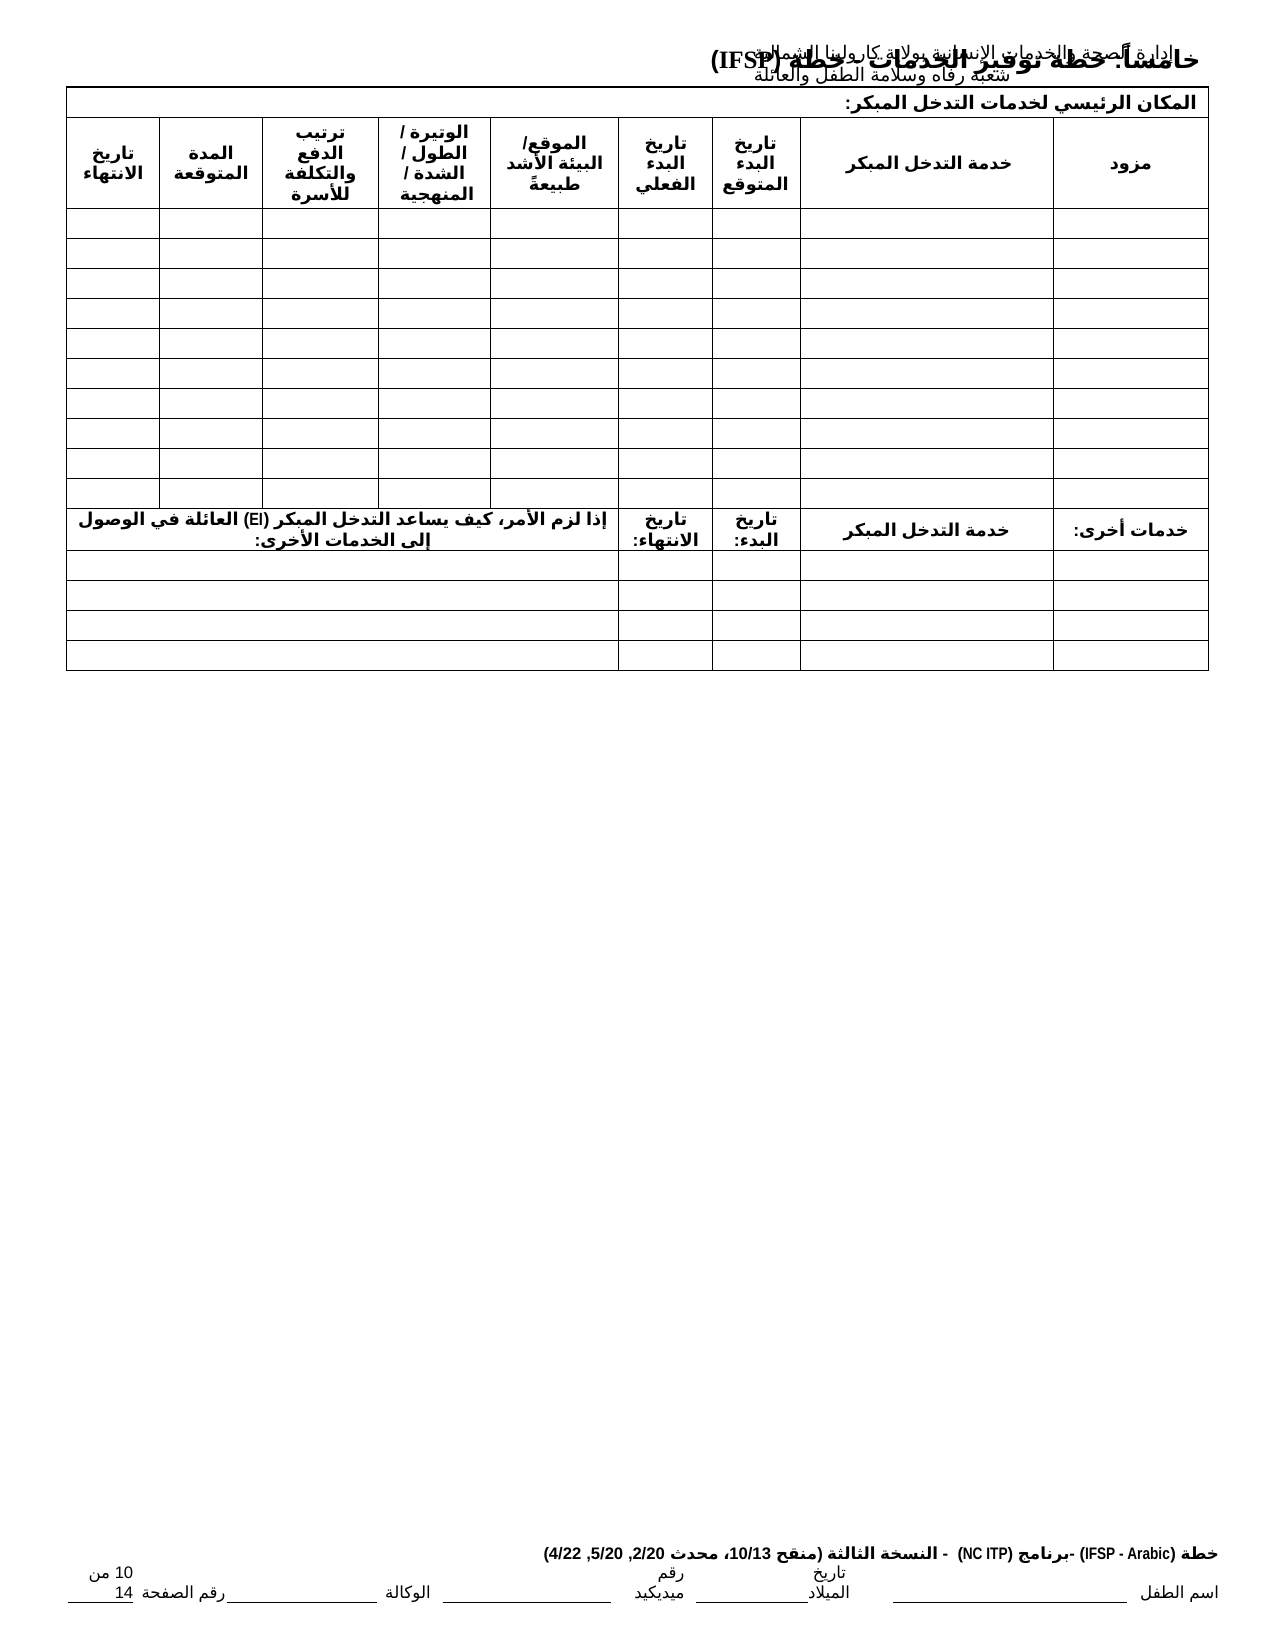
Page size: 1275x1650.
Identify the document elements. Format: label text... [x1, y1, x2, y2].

table_cell [619, 611, 712, 640]
table_cell [1054, 359, 1208, 388]
table_cell [263, 209, 378, 238]
table_cell مزود [1054, 118, 1208, 208]
table_cell [67, 641, 618, 670]
table_cell [67, 611, 618, 640]
table_cell [801, 449, 1053, 478]
table_cell [263, 329, 378, 358]
table_cell [619, 581, 712, 610]
table_cell [713, 551, 800, 580]
table_cell [67, 551, 618, 580]
table_cell خدمات أخرى: [1054, 509, 1208, 550]
table_cell [1054, 269, 1208, 298]
table_cell [379, 479, 490, 508]
table_cell [160, 329, 262, 358]
table_cell إذا لزم الأمر، كيف يساعد التدخل المبكر (EI) العائلة في الوصول إلى الخدمات الأخرى: [67, 509, 618, 550]
table_cell ترتيب الدفع والتكلفة للأسرة [263, 118, 378, 208]
table_cell [619, 299, 712, 328]
table_cell [801, 611, 1053, 640]
table_cell [619, 329, 712, 358]
table_cell [801, 299, 1053, 328]
table_cell [67, 449, 159, 478]
table_cell [619, 419, 712, 448]
table_cell خدمة التدخل المبكر [801, 509, 1053, 550]
table_cell تاريخ البدء المتوقع [713, 118, 800, 208]
table_cell [160, 389, 262, 418]
table_cell [1054, 611, 1208, 640]
table_cell [713, 419, 800, 448]
table_cell [801, 239, 1053, 268]
table_cell [491, 329, 618, 358]
table_cell [619, 479, 712, 508]
table_cell [160, 449, 262, 478]
table_cell تاريخ الانتهاء: [619, 509, 712, 550]
table_cell [1054, 209, 1208, 238]
table_cell [713, 581, 800, 610]
table_cell [801, 389, 1053, 418]
table_cell [713, 299, 800, 328]
table_cell [619, 209, 712, 238]
table_cell [801, 551, 1053, 580]
table_cell [263, 419, 378, 448]
table_cell [263, 269, 378, 298]
table_cell [491, 389, 618, 418]
table_cell [67, 389, 159, 418]
table_cell [160, 209, 262, 238]
table_cell [491, 359, 618, 388]
table_cell [379, 449, 490, 478]
table_cell [1054, 419, 1208, 448]
table_cell [713, 359, 800, 388]
table_cell [619, 551, 712, 580]
table_cell [379, 329, 490, 358]
table_cell [379, 209, 490, 238]
table_cell [160, 269, 262, 298]
table_cell [67, 479, 159, 508]
table_cell [1054, 449, 1208, 478]
table_cell [713, 389, 800, 418]
table_cell [619, 389, 712, 418]
table_cell [491, 419, 618, 448]
table_cell [491, 299, 618, 328]
table_cell تاريخ البدء: [713, 509, 800, 550]
table_cell [263, 359, 378, 388]
table_cell [160, 419, 262, 448]
table_cell [619, 269, 712, 298]
table_cell تاريخ الانتهاء [67, 118, 159, 208]
table_cell [1054, 641, 1208, 670]
table_cell [379, 269, 490, 298]
table_cell [713, 641, 800, 670]
table_cell [491, 269, 618, 298]
table_cell [67, 329, 159, 358]
table_cell الموقع/ البيئة الأشد طبيعةً [491, 118, 618, 208]
table_cell [67, 299, 159, 328]
table_cell [379, 419, 490, 448]
table_cell المدة المتوقعة [160, 118, 262, 208]
table_cell [263, 479, 378, 508]
table_cell [1054, 581, 1208, 610]
table_cell [713, 209, 800, 238]
table_cell [67, 209, 159, 238]
table_cell [801, 329, 1053, 358]
table_cell [263, 239, 378, 268]
table_cell [801, 209, 1053, 238]
table_cell [491, 209, 618, 238]
table_cell [1054, 479, 1208, 508]
table_cell [160, 299, 262, 328]
table_cell [713, 479, 800, 508]
table_cell [1054, 329, 1208, 358]
table_cell [160, 239, 262, 268]
table_header المكان الرئيسي لخدمات التدخل المبكر: [67, 88, 1208, 117]
table_cell [713, 449, 800, 478]
table_cell تاريخ البدء الفعلي [619, 118, 712, 208]
table_cell [801, 269, 1053, 298]
table_cell [67, 581, 618, 610]
table_cell [160, 359, 262, 388]
table_cell [67, 269, 159, 298]
table_cell [1054, 551, 1208, 580]
table_cell الوتيرة / الطول / الشدة / المنهجية [379, 118, 490, 208]
table_cell [491, 449, 618, 478]
table_cell [263, 449, 378, 478]
table_cell [379, 359, 490, 388]
table_cell خدمة التدخل المبكر [801, 118, 1053, 208]
table_cell [801, 641, 1053, 670]
table_cell [619, 449, 712, 478]
table_cell [713, 269, 800, 298]
table_cell [379, 239, 490, 268]
table_cell [263, 299, 378, 328]
table_cell [67, 419, 159, 448]
table_cell [713, 239, 800, 268]
table_cell [263, 389, 378, 418]
table_cell [619, 239, 712, 268]
table_cell [619, 641, 712, 670]
table_cell [491, 479, 618, 508]
table_cell [1054, 389, 1208, 418]
table_cell [713, 329, 800, 358]
table_cell [713, 611, 800, 640]
table_cell [1054, 299, 1208, 328]
table_cell [379, 389, 490, 418]
table_cell [801, 419, 1053, 448]
table_cell [619, 359, 712, 388]
table_cell [1054, 239, 1208, 268]
table_cell [160, 479, 262, 508]
table_cell [491, 239, 618, 268]
table_cell [67, 359, 159, 388]
table_cell [801, 359, 1053, 388]
table_cell [801, 479, 1053, 508]
table_cell [67, 239, 159, 268]
table_cell [379, 299, 490, 328]
table_cell [801, 581, 1053, 610]
